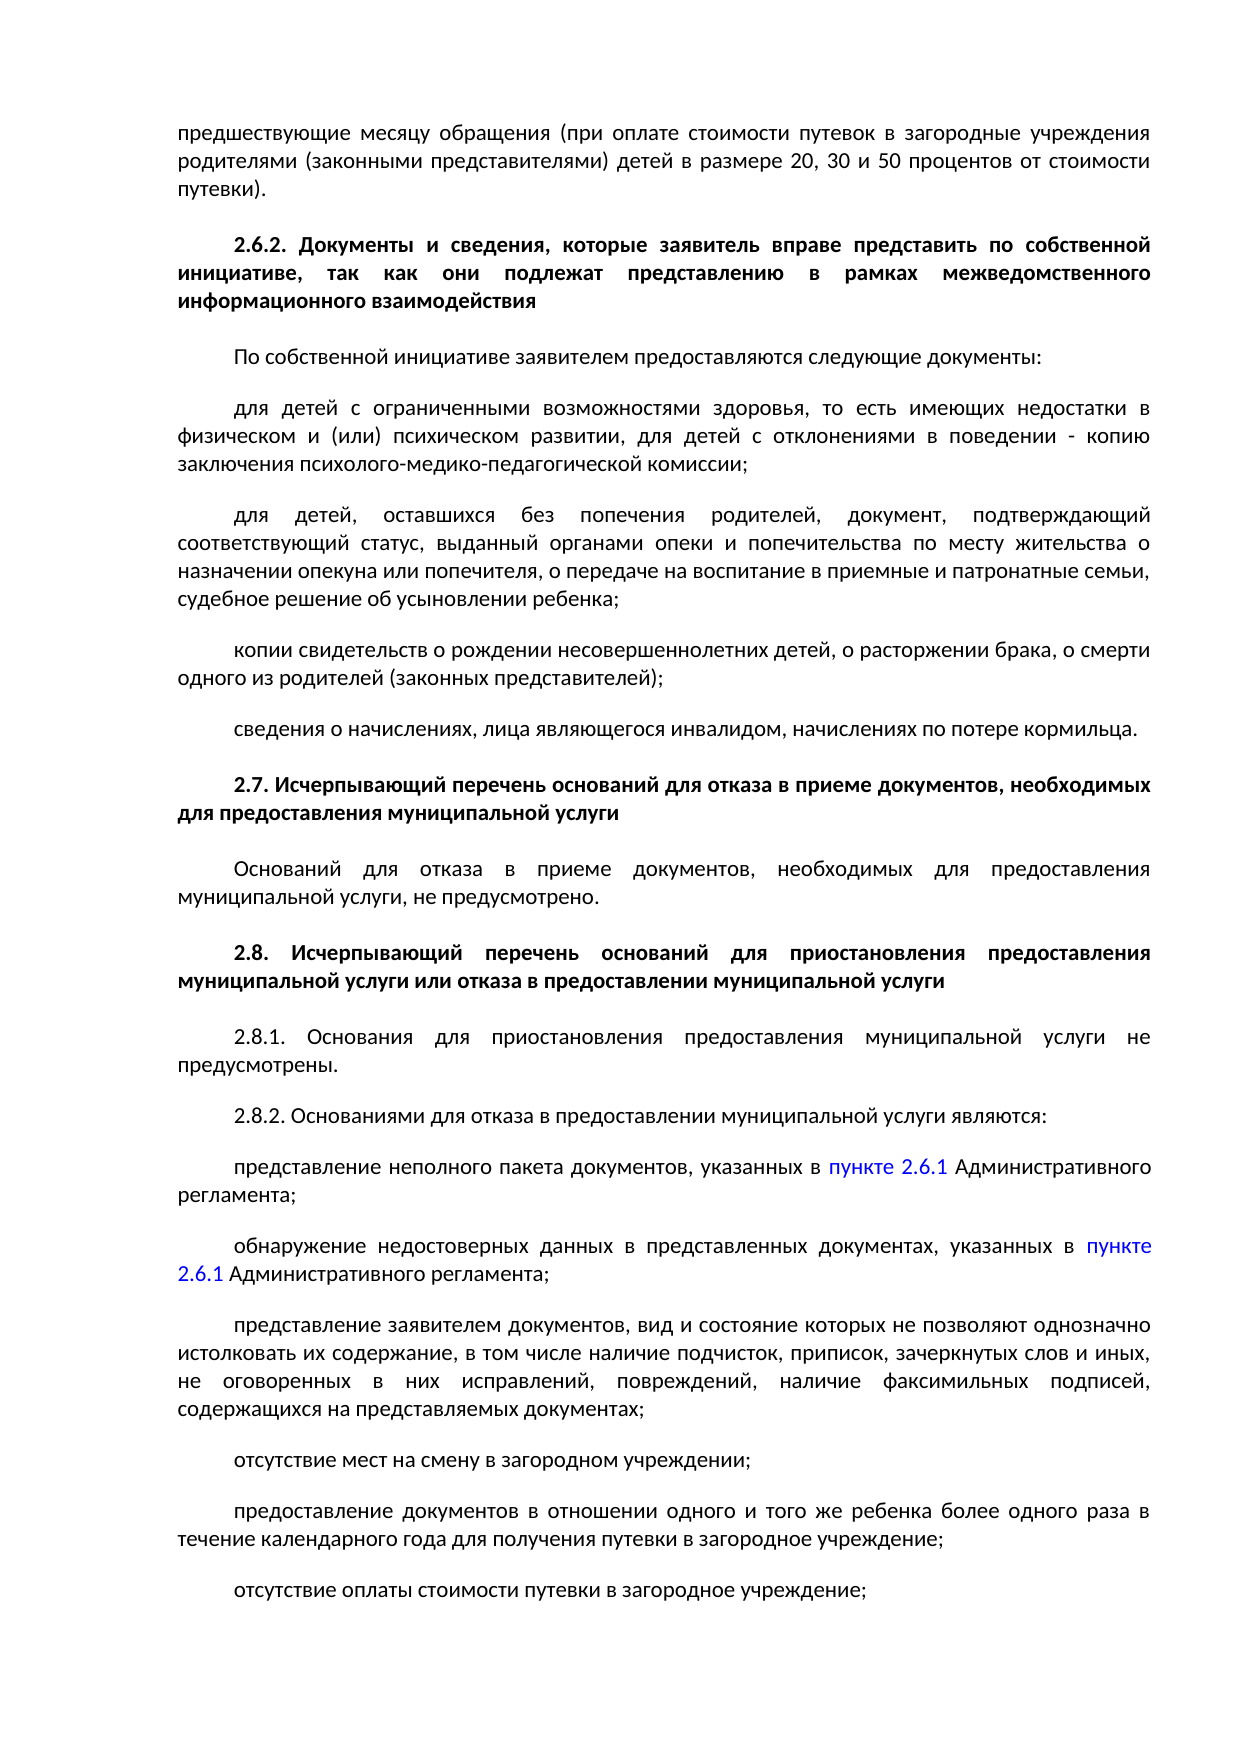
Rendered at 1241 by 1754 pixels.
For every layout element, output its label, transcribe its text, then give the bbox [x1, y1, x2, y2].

text представление заявителем документов, вид и состояние которых не позволяют однозначно истолковать их содержание, в том числе наличие подчисток, приписок, зачеркнутых слов и иных, не оговоренных в них исправлений, повреждений, наличие факсимильных подписей, содержащихся на представляемых документах; [177, 1310, 1152, 1422]
text 2.8.2. Основаниями для отказа в предоставлении муниципальной услуги являются: [177, 1101, 1152, 1129]
text для детей с ограниченными возможностями здоровья, то есть имеющих недостатки в физическом и (или) психическом развитии, для детей с отклонениями в поведении - копию заключения психолого-медико-педагогической комиссии; [177, 393, 1152, 477]
title 2.7. Исчерпывающий перечень оснований для отказа в приеме документов, необходимых для предоставления муниципальной услуги [177, 770, 1152, 826]
text Оснований для отказа в приеме документов, необходимых для предоставления муниципальной услуги, не предусмотрено. [177, 854, 1152, 910]
text для детей, оставшихся без попечения родителей, документ, подтверждающий соответствующий статус, выданный органами опеки и попечительства по месту жительства о назначении опекуна или попечителя, о передаче на воспитание в приемные и патронатные семьи, судебное решение об усыновлении ребенка; [177, 500, 1152, 612]
title 2.6.2. Документы и сведения, которые заявитель вправе представить по собственной инициативе, так как они подлежат представлению в рамках межведомственного информационного взаимодействия [177, 230, 1152, 314]
text отсутствие оплаты стоимости путевки в загородное учреждение; [177, 1575, 1152, 1603]
text отсутствие мест на смену в загородном учреждении; [177, 1445, 1152, 1473]
text 2.8.1. Основания для приостановления предоставления муниципальной услуги не предусмотрены. [177, 1022, 1152, 1078]
title 2.8. Исчерпывающий перечень оснований для приостановления предоставления муниципальной услуги или отказа в предоставлении муниципальной услуги [177, 938, 1152, 994]
text предоставление документов в отношении одного и того же ребенка более одного раза в течение календарного года для получения путевки в загородное учреждение; [177, 1496, 1152, 1552]
text обнаружение недостоверных данных в представленных документах, указанных в пункте 2.6.1 Административного регламента; [177, 1231, 1152, 1287]
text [177, 118, 1152, 202]
text сведения о начислениях, лица являющегося инвалидом, начислениях по потере кормильца. [177, 714, 1152, 742]
text копии свидетельств о рождении несовершеннолетних детей, о расторжении брака, о смерти одного из родителей (законных представителей); [177, 635, 1152, 691]
text представление неполного пакета документов, указанных в пункте 2.6.1 Административного регламента; [177, 1152, 1152, 1208]
text По собственной инициативе заявителем предоставляются следующие документы: [177, 342, 1152, 370]
